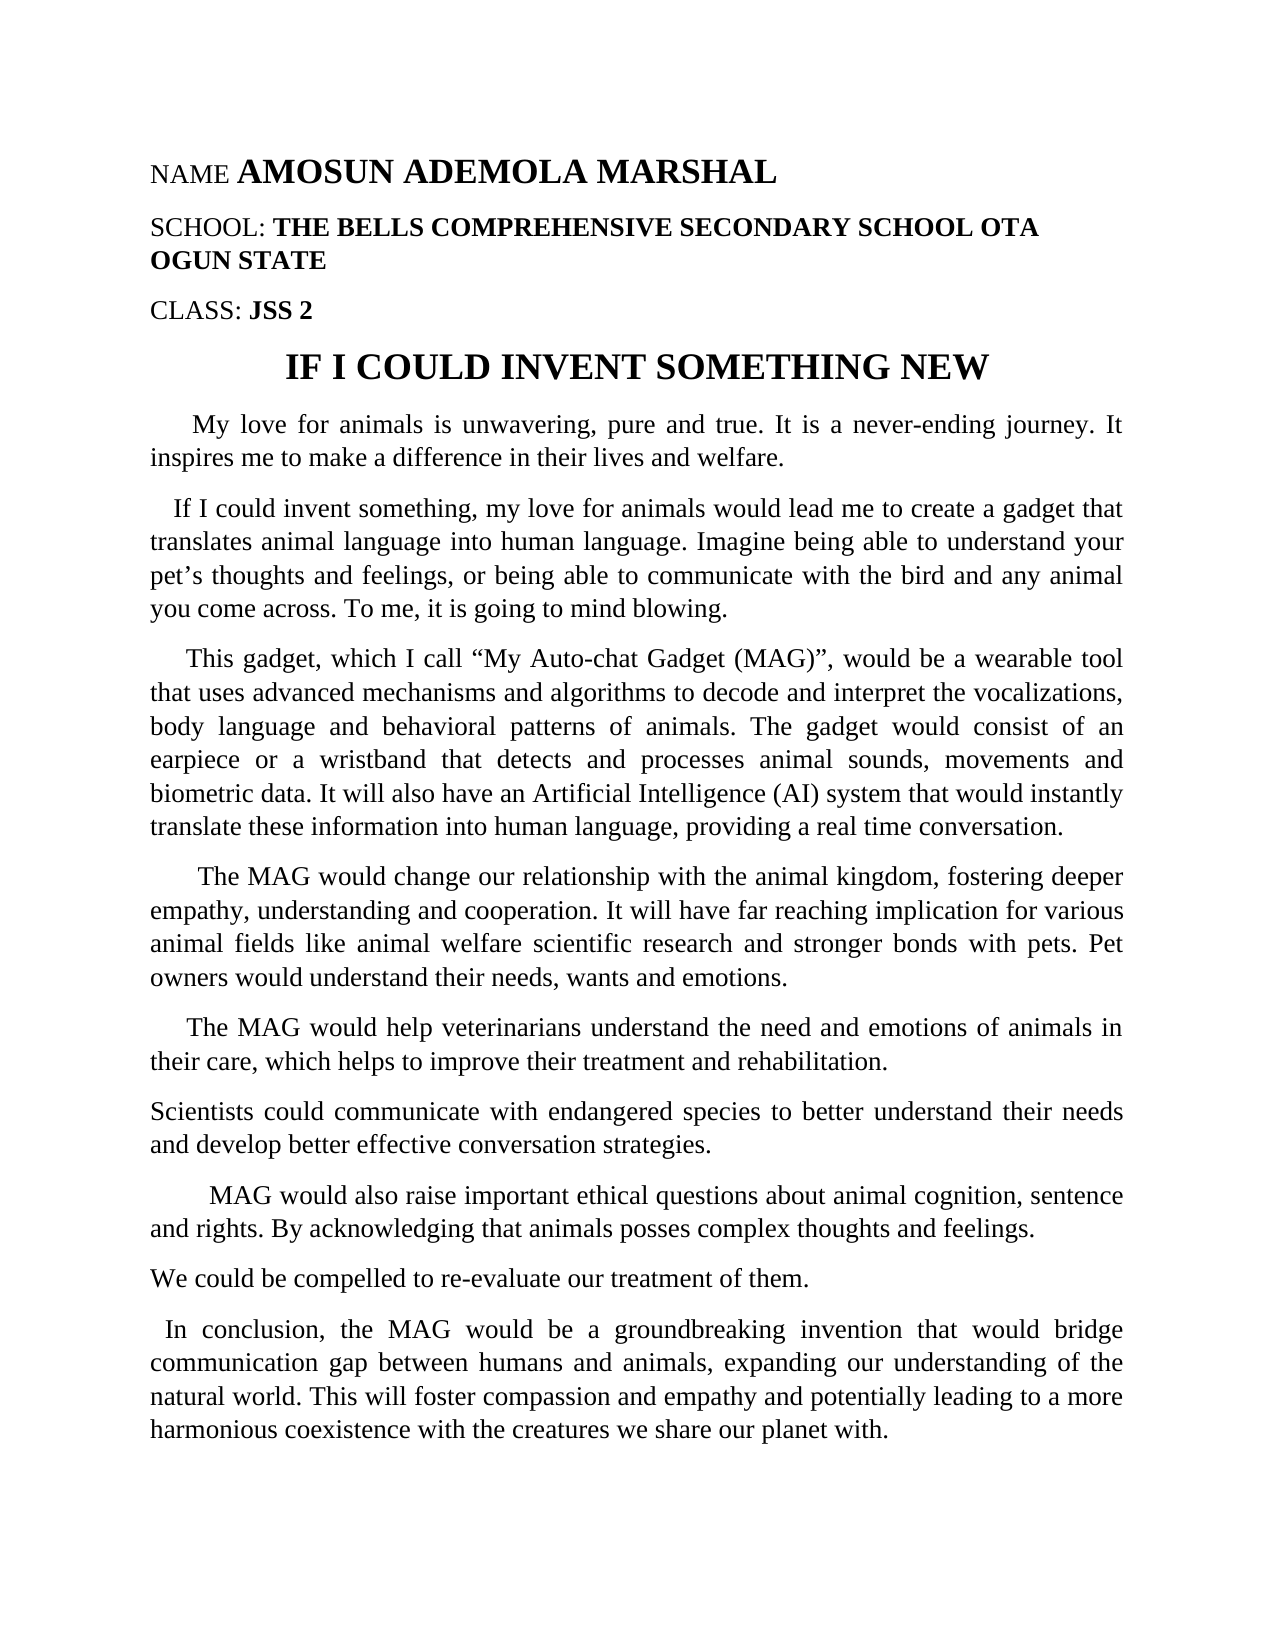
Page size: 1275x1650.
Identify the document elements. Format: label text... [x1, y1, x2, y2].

text IF I COULD INVENT SOMETHING NEW [150, 345, 1125, 388]
text Scientists could communicate with endangered species to better understand their needs and develop better effective conversation strategies. [150, 1095, 1125, 1160]
text The MAG would change our relationship with the animal kingdom, fostering deeper empathy, understanding and cooperation. It will have far reaching implication for various animal fields like animal welfare scientific research and stronger bonds with pets. Pet owners would understand their needs, wants and emotions. [150, 860, 1125, 992]
text My love for animals is unwavering, pure and true. It is a never-ending journey. It inspires me to make a difference in their lives and welfare. [150, 408, 1125, 473]
text SCHOOL: THE BELLS COMPREHENSIVE SECONDARY SCHOOL OTA OGUN STATE [150, 211, 1125, 275]
text NAME AMOSUN ADEMOLA MARSHAL [150, 150, 1125, 191]
text In conclusion, the MAG would be a groundbreaking invention that would bridge communication gap between humans and animals, expanding our understanding of the natural world. This will foster compassion and empathy and potentially leading to a more harmonious coexistence with the creatures we share our planet with. [150, 1313, 1125, 1444]
text We could be compelled to re-evaluate our treatment of them. [150, 1262, 1125, 1294]
text If I could invent something, my love for animals would lead me to create a gadget that translates animal language into human language. Imagine being able to understand your pet’s thoughts and feelings, or being able to communicate with the bird and any animal you come across. To me, it is going to mind blowing. [150, 492, 1125, 623]
text CLASS: JSS 2 [150, 294, 1125, 326]
text MAG would also raise important ethical questions about animal cognition, sentence and rights. By acknowledging that animals posses complex thoughts and feelings. [150, 1179, 1125, 1243]
text The MAG would help veterinarians understand the need and emotions of animals in their care, which helps to improve their treatment and rehabilitation. [150, 1011, 1125, 1076]
text This gadget, which I call “My Auto-chat Gadget (MAG)”, would be a wearable tool that uses advanced mechanisms and algorithms to decode and interpret the vocalizations, body language and behavioral patterns of animals. The gadget would consist of an earpiece or a wristband that detects and processes animal sounds, movements and biometric data. It will also have an Artificial Intelligence (AI) system that would instantly translate these information into human language, providing a real time conversation. [150, 642, 1125, 841]
